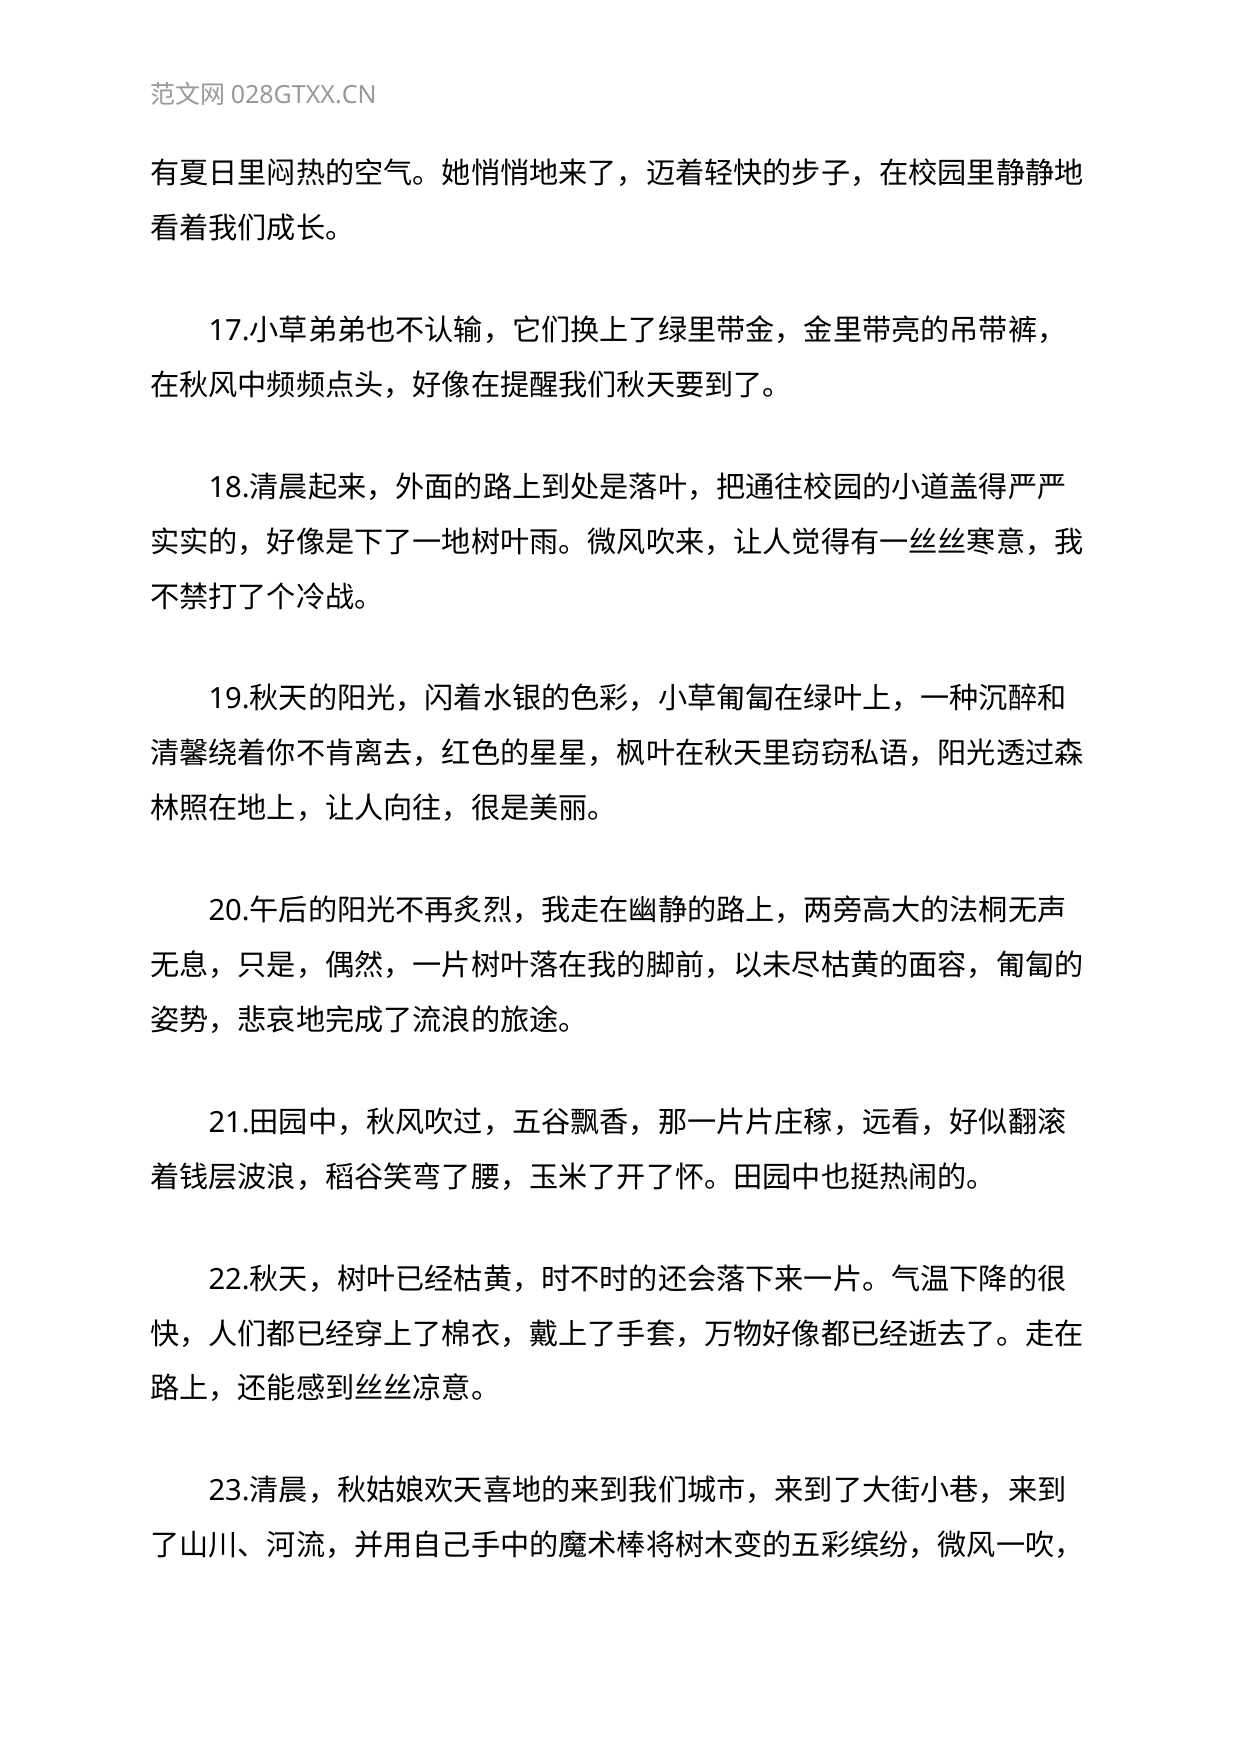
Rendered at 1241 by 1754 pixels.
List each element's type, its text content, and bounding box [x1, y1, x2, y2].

text 19.秋天的阳光，闪着水银的色彩，小草匍匐在绿叶上，一种沉醉和清馨绕着你不肯离去，红色的星星，枫叶在秋天里窃窃私语，阳光透过森林照在地上，让人向往，很是美丽。 [150, 675, 1090, 827]
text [150, 150, 1090, 247]
text 17.小草弟弟也不认输，它们换上了绿里带金，金里带亮的吊带裤，在秋风中频频点头，好像在提醒我们秋天要到了。 [150, 307, 1090, 404]
text 21.田园中，秋风吹过，五谷飘香，那一片片庄稼，远看，好似翻滚着钱层波浪，稻谷笑弯了腰，玉米了开了怀。田园中也挺热闹的。 [150, 1098, 1090, 1196]
text 22.秋天，树叶已经枯黄，时不时的还会落下来一片。气温下降的很快，人们都已经穿上了棉衣，戴上了手套，万物好像都已经逝去了。走在路上，还能感到丝丝凉意。 [150, 1255, 1090, 1407]
text 20.午后的阳光不再炙烈，我走在幽静的路上，两旁高大的法桐无声无息，只是，偶然，一片树叶落在我的脚前，以未尽枯黄的面容，匍匐的姿势，悲哀地完成了流浪的旅途。 [150, 887, 1090, 1039]
text 18.清晨起来，外面的路上到处是落叶，把通往校园的小道盖得严严实实的，好像是下了一地树叶雨。微风吹来，让人觉得有一丝丝寒意，我不禁打了个冷战。 [150, 463, 1090, 616]
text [150, 1467, 1090, 1564]
